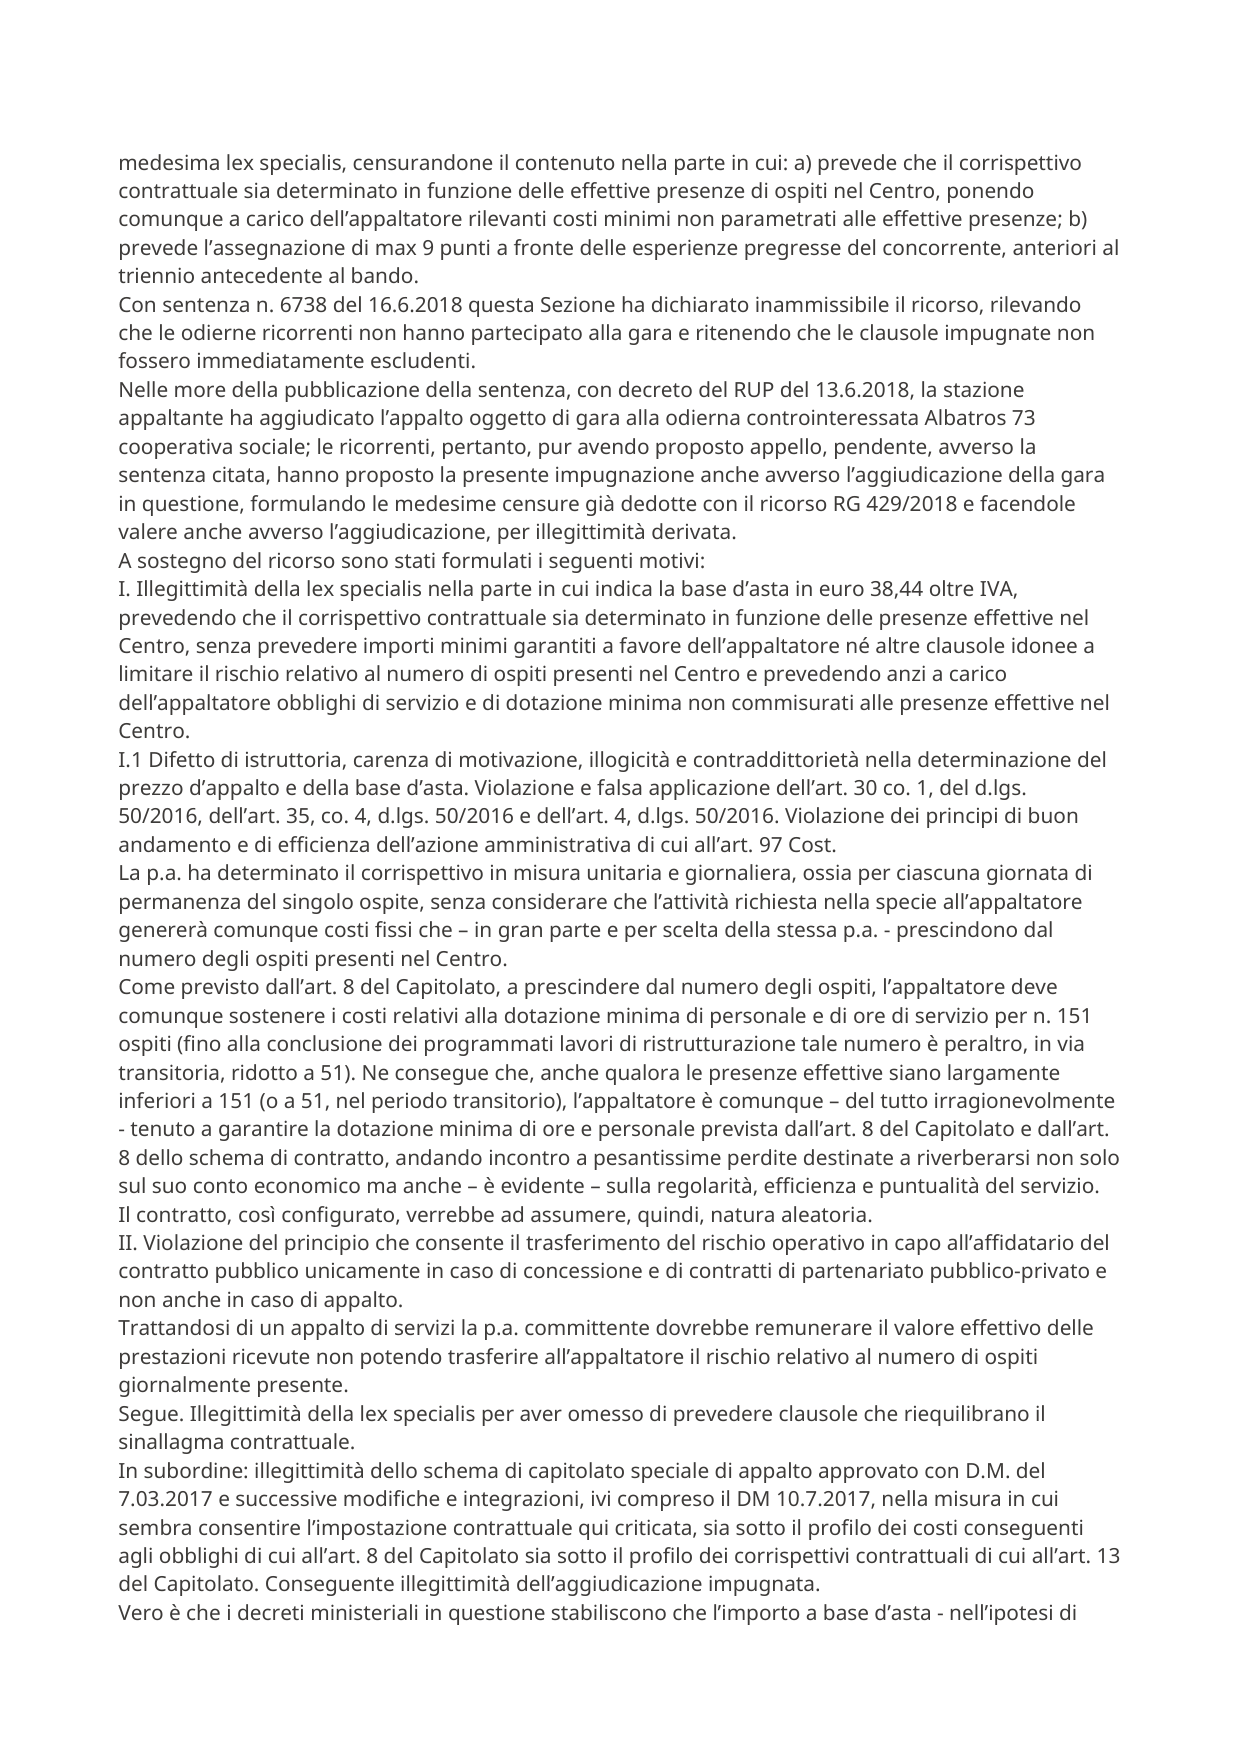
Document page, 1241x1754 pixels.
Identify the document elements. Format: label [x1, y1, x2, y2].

text [118, 148, 1122, 1626]
